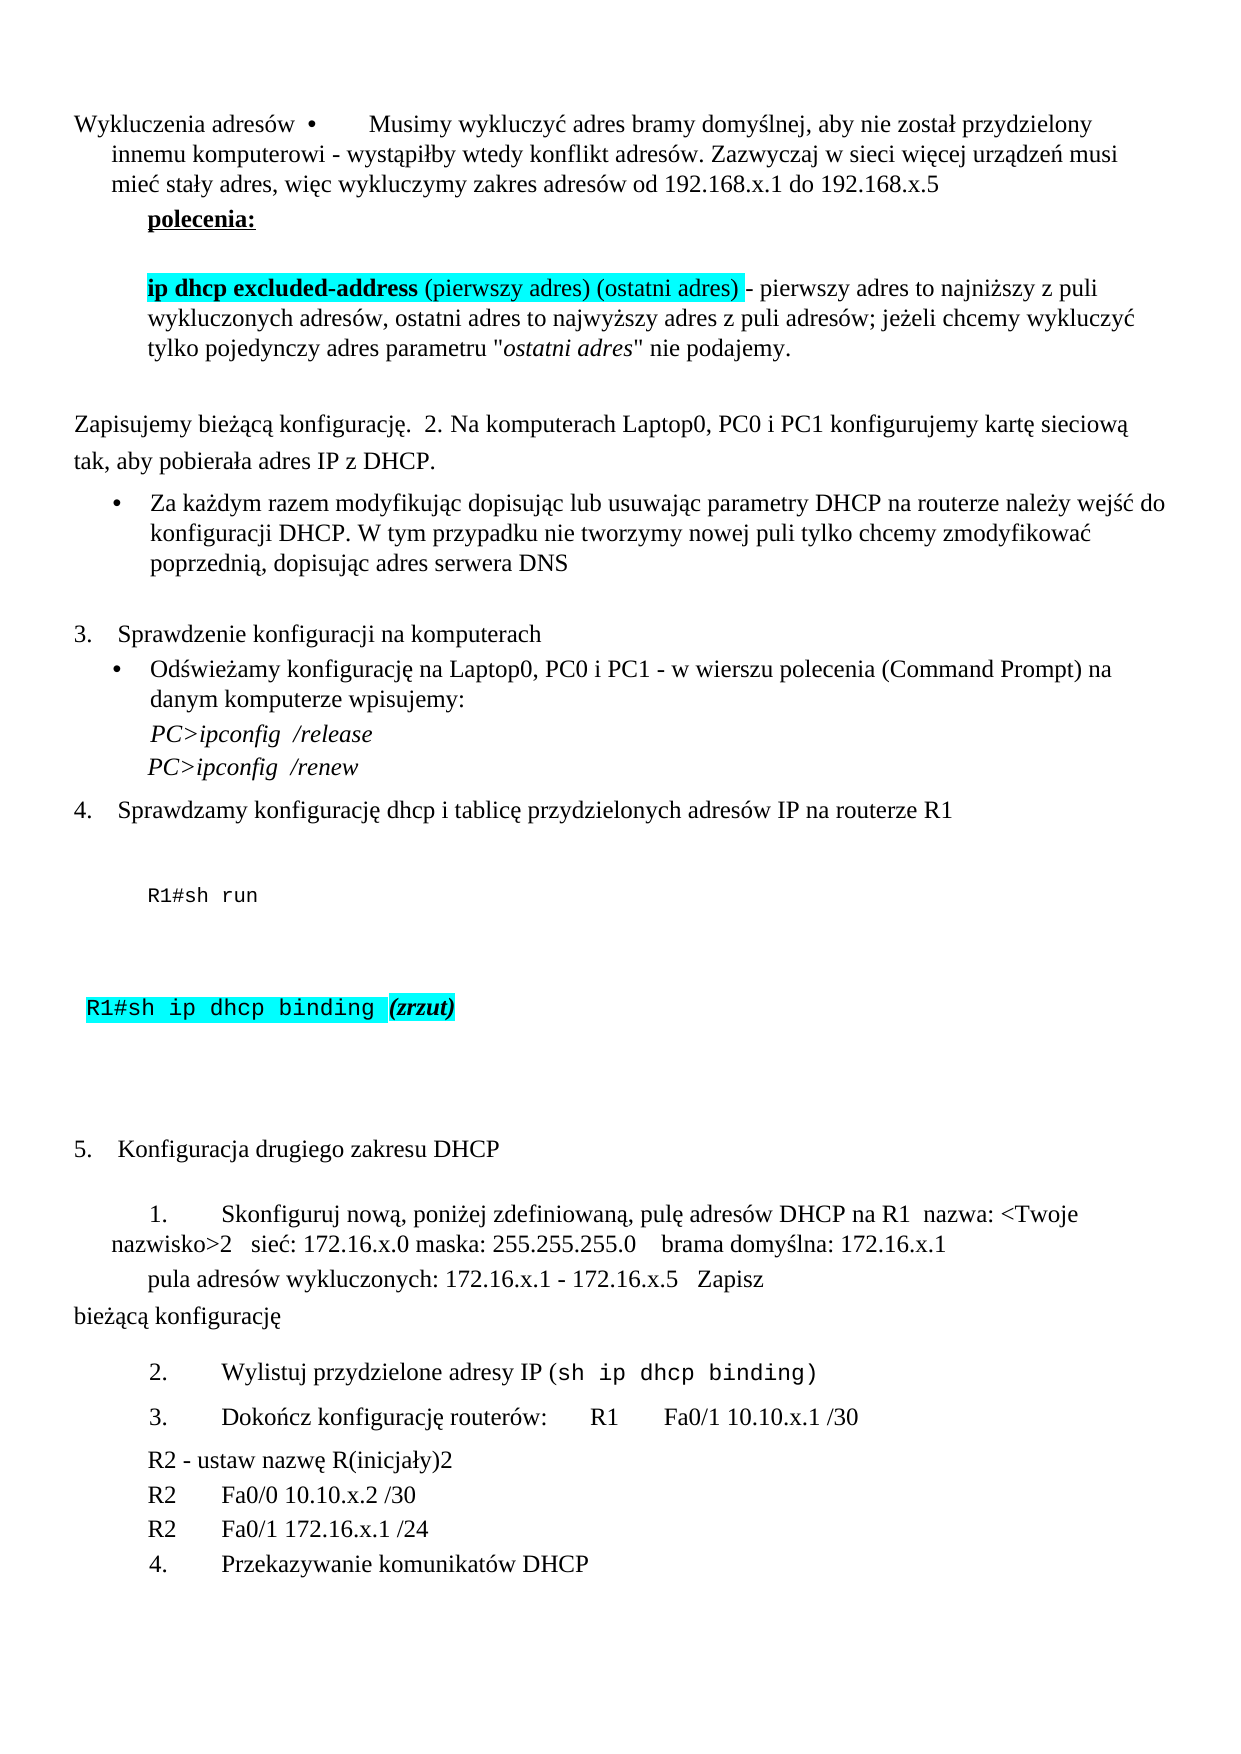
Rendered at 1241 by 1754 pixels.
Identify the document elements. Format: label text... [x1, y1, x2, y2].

text • Za każdym razem modyfikując dopisując lub usuwając parametry DHCP na routerze należy wejść do konfiguracji DHCP. W tym przypadku nie tworzymy nowej puli tylko chcemy zmodyfikować poprzednią, dopisując adres serwera DNS [112, 488, 1171, 577]
text pula adresów wykluczonych: 172.16.x.1 - 172.16.x.5 Zapisz bieżącą konfigurację [73, 1264, 765, 1329]
text • Odświeżamy konfigurację na Laptop0, PC0 i PC1 - w wierszu polecenia (Command Prompt) na danym komputerze wpisujemy: [112, 654, 1171, 713]
list Konfiguracja drugiego zakresu DHCP [73, 1134, 1171, 1163]
list Sprawdzamy konfigurację dhcp i tablicę przydzielonych adresów IP na routerze R1 [73, 795, 1171, 823]
list Sprawdzenie konfiguracji na komputerach [73, 619, 1171, 648]
text R2 Fa0/1 172.16.x.1 /24 [73, 1514, 1171, 1543]
text polecenia: [72, 204, 1172, 233]
text PC>ipconfig /release [150, 719, 1172, 748]
text Zapisujemy bieżącą konfigurację. 2. Na komputerach Laptop0, PC0 i PC1 konfigurujemy kartę sieciową tak, aby pobierała adres IP z DHCP. [73, 409, 1171, 475]
list Wylistuj przydzielone adresy IP (sh ip dhcp binding) [111, 1357, 1171, 1387]
list Przekazywanie komunikatów DHCP [111, 1549, 1171, 1578]
text R1#sh run [73, 869, 1170, 909]
text R2 Fa0/0 10.10.x.2 /30 [73, 1480, 1171, 1508]
text ip dhcp excluded-address (pierwszy adres) (ostatni adres) - pierwszy adres to najniższy z puli wykluczonych adresów, ostatni adres to najwyższy adres z puli adresów; jeżeli chcemy wykluczyć tylko pojedynczy adres parametru "ostatni adres" nie podajemy. [73, 273, 1171, 362]
list Dokończ konfigurację routerów: R1 Fa0/1 10.10.x.1 /30 [111, 1402, 1171, 1431]
list Skonfiguruj nową, poniżej zdefiniowaną, pulę adresów DHCP na R1 nazwa: <Twoje nazwisko>2 sieć: 172.16.x.0 maska: 255.255.255.0 brama domyślna: 172.16.x.1 [111, 1199, 1171, 1258]
text Wykluczenia adresów • Musimy wykluczyć adres bramy domyślnej, aby nie został przydzielony innemu komputerowi - wystąpiłby wtedy konflikt adresów. Zazwyczaj w sieci więcej urządzeń musi mieć stały adres, więc wykluczymy zakres adresów od 192.168.x.1 do 192.168.x.5 [73, 109, 1155, 198]
text PC>ipconfig /renew [72, 752, 1172, 781]
text R2 - ustaw nazwę R(inicjały)2 [73, 1445, 1171, 1473]
text R1#sh ip dhcp binding (zrzut) [73, 992, 1170, 1023]
